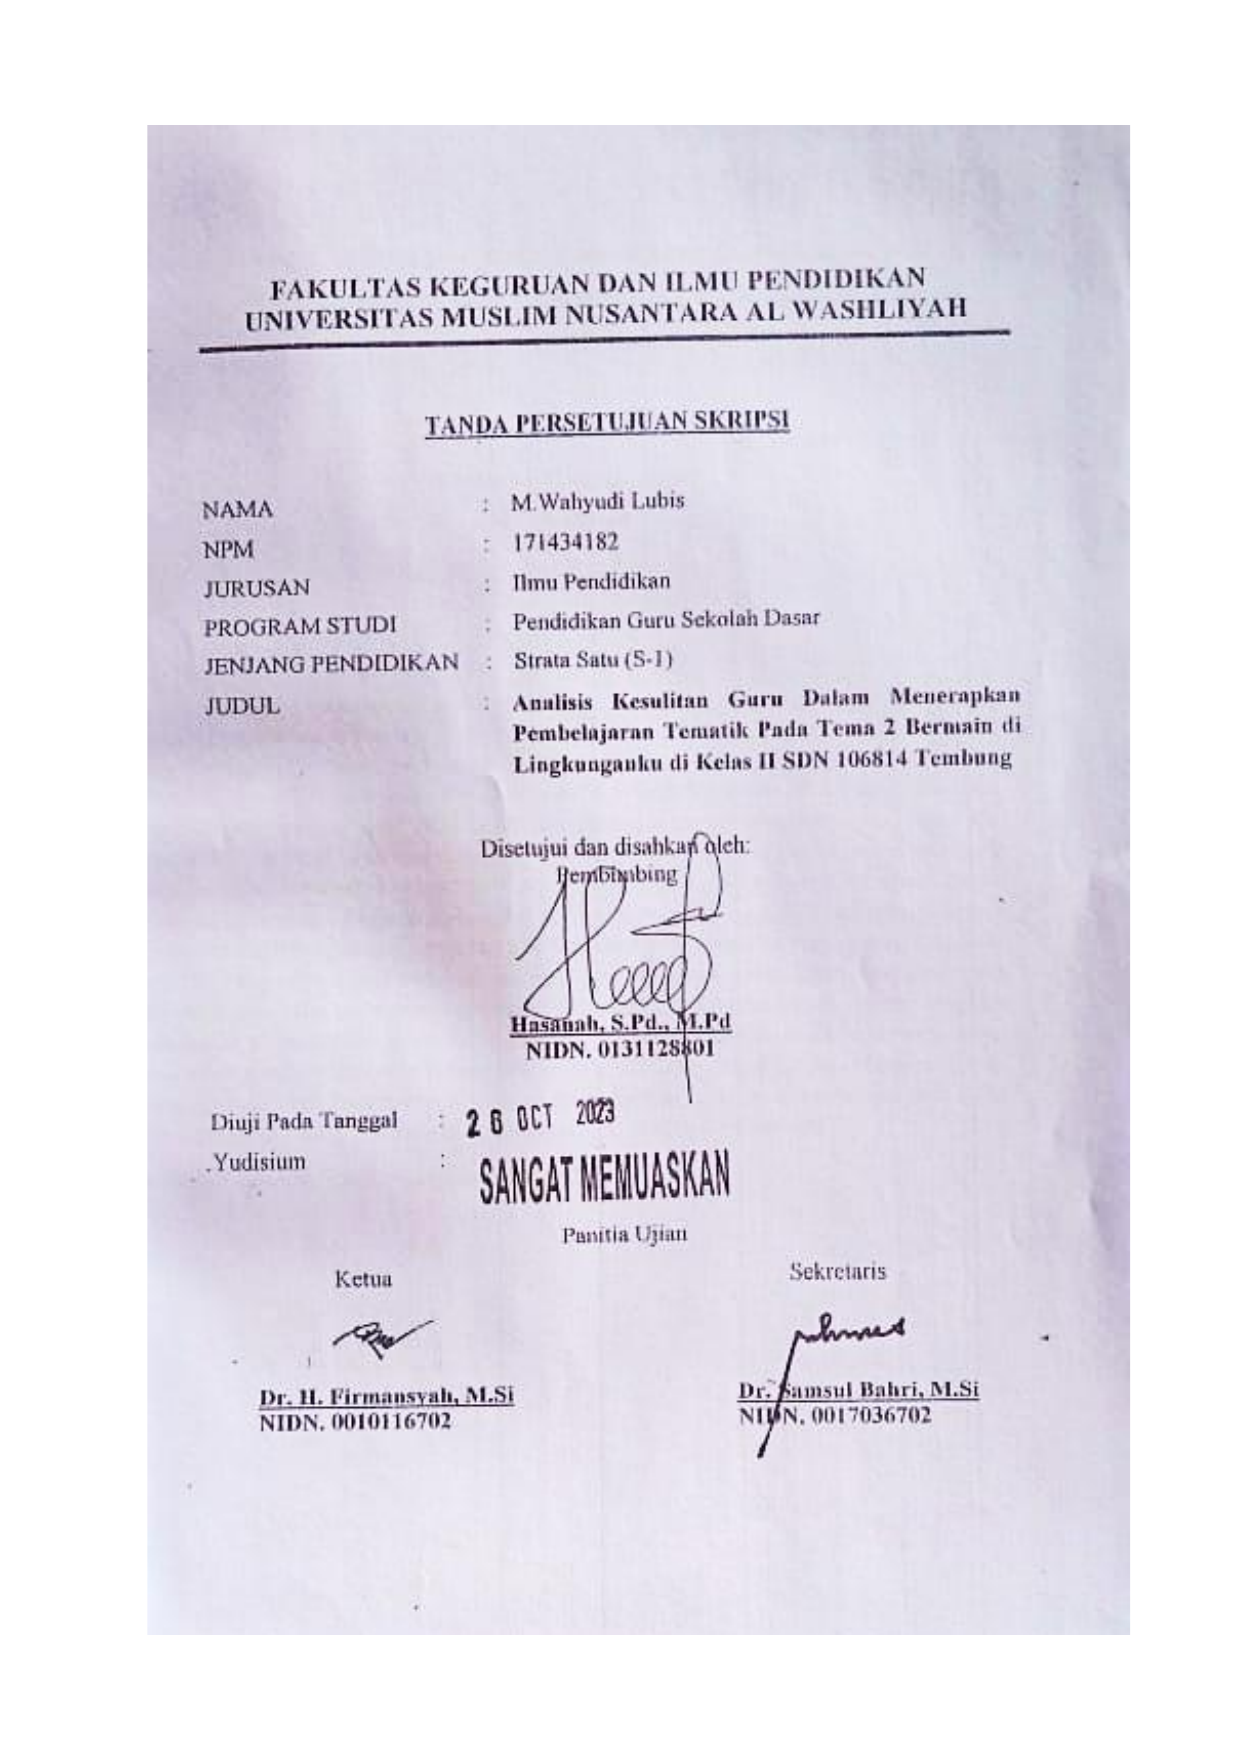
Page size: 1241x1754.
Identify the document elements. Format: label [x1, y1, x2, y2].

picture [147, 125, 1131, 1635]
